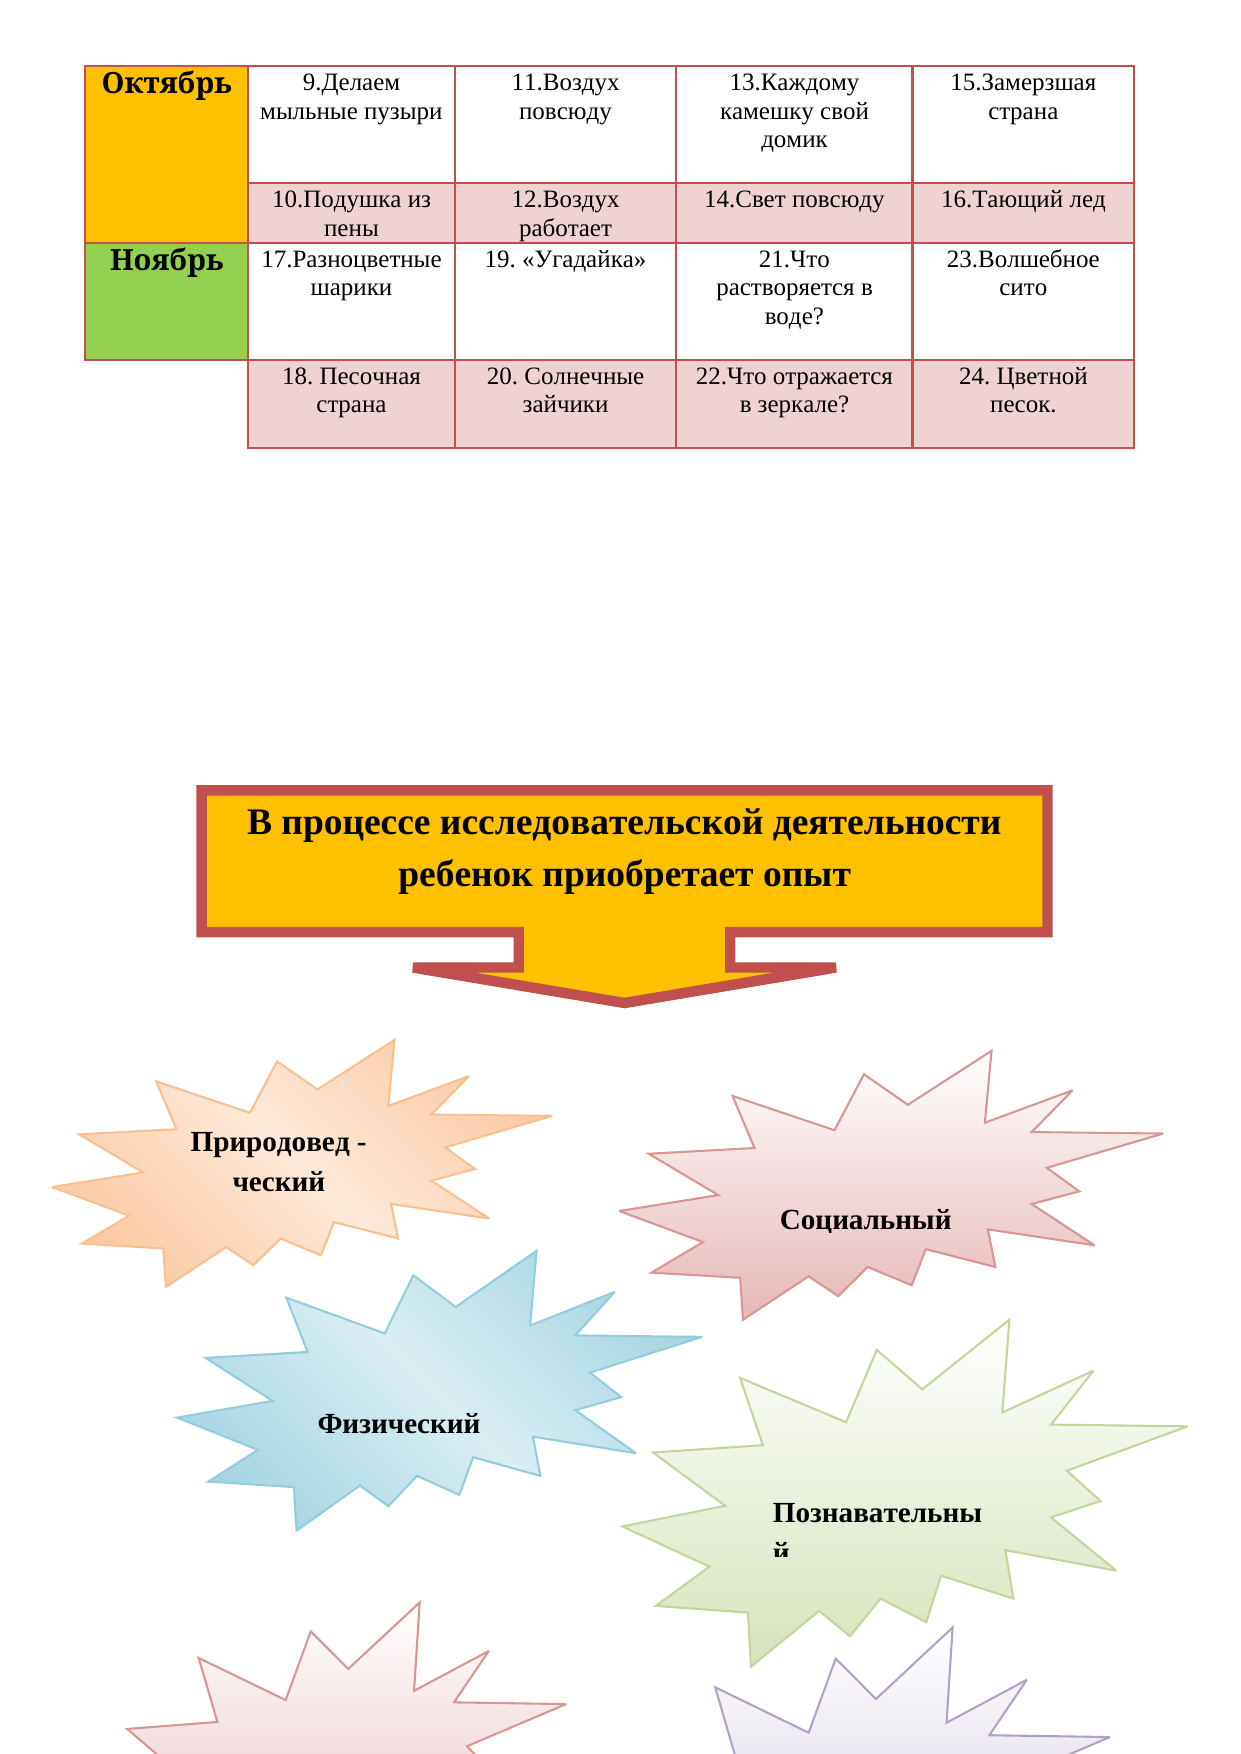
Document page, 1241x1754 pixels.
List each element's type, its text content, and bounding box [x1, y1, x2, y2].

table_cell 13.Каждому камешку свой домик [677, 67, 911, 182]
table_cell 21.Что растворяется в воде? [677, 244, 911, 359]
table_cell 16.Тающий лед [914, 184, 1133, 242]
table_cell 11.Воздух повсюду [456, 67, 675, 182]
table_cell Ноябрь [86, 244, 247, 359]
table_cell 12.Воздух работает [456, 184, 675, 242]
table_cell 18. Песочная страна [249, 361, 454, 447]
table_cell 9.Делаем мыльные пузыри [249, 67, 454, 182]
table_cell 15.Замерзшая страна [914, 67, 1133, 182]
table_cell Октябрь [86, 67, 247, 242]
table_cell 23.Волшебное сито [914, 244, 1133, 359]
table_cell 22.Что отражается в зеркале? [677, 361, 911, 447]
table_cell 20. Солнечные зайчики [456, 361, 675, 447]
table_cell 19. «Угадайка» [456, 244, 675, 359]
table_cell 10.Подушка из пены [249, 184, 454, 242]
table_cell 14.Свет повсюду [677, 184, 911, 242]
table_cell 17.Разноцветные шарики [249, 244, 454, 359]
table_cell 24. Цветной песок. [914, 361, 1133, 447]
